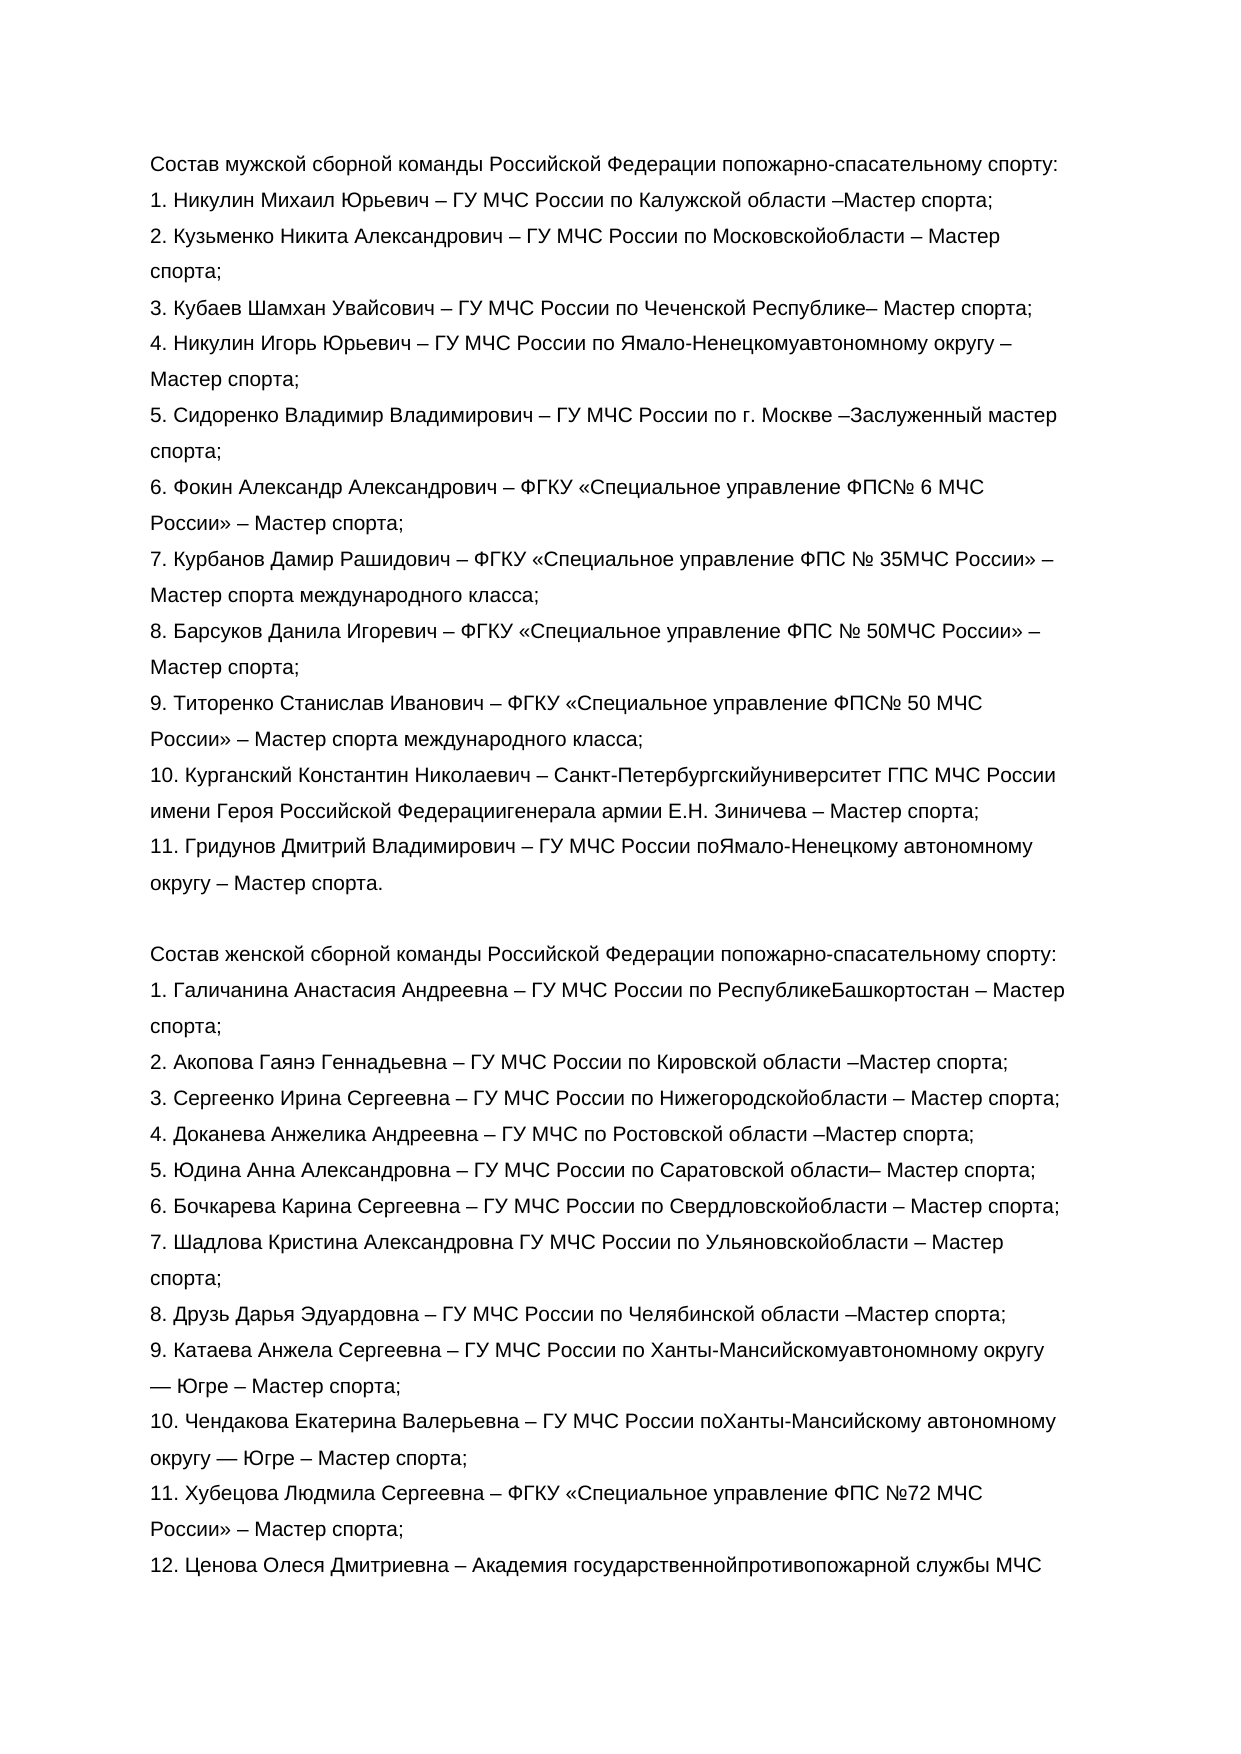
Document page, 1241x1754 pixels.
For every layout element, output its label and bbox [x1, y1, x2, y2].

table_cell [140, 150, 1078, 1577]
